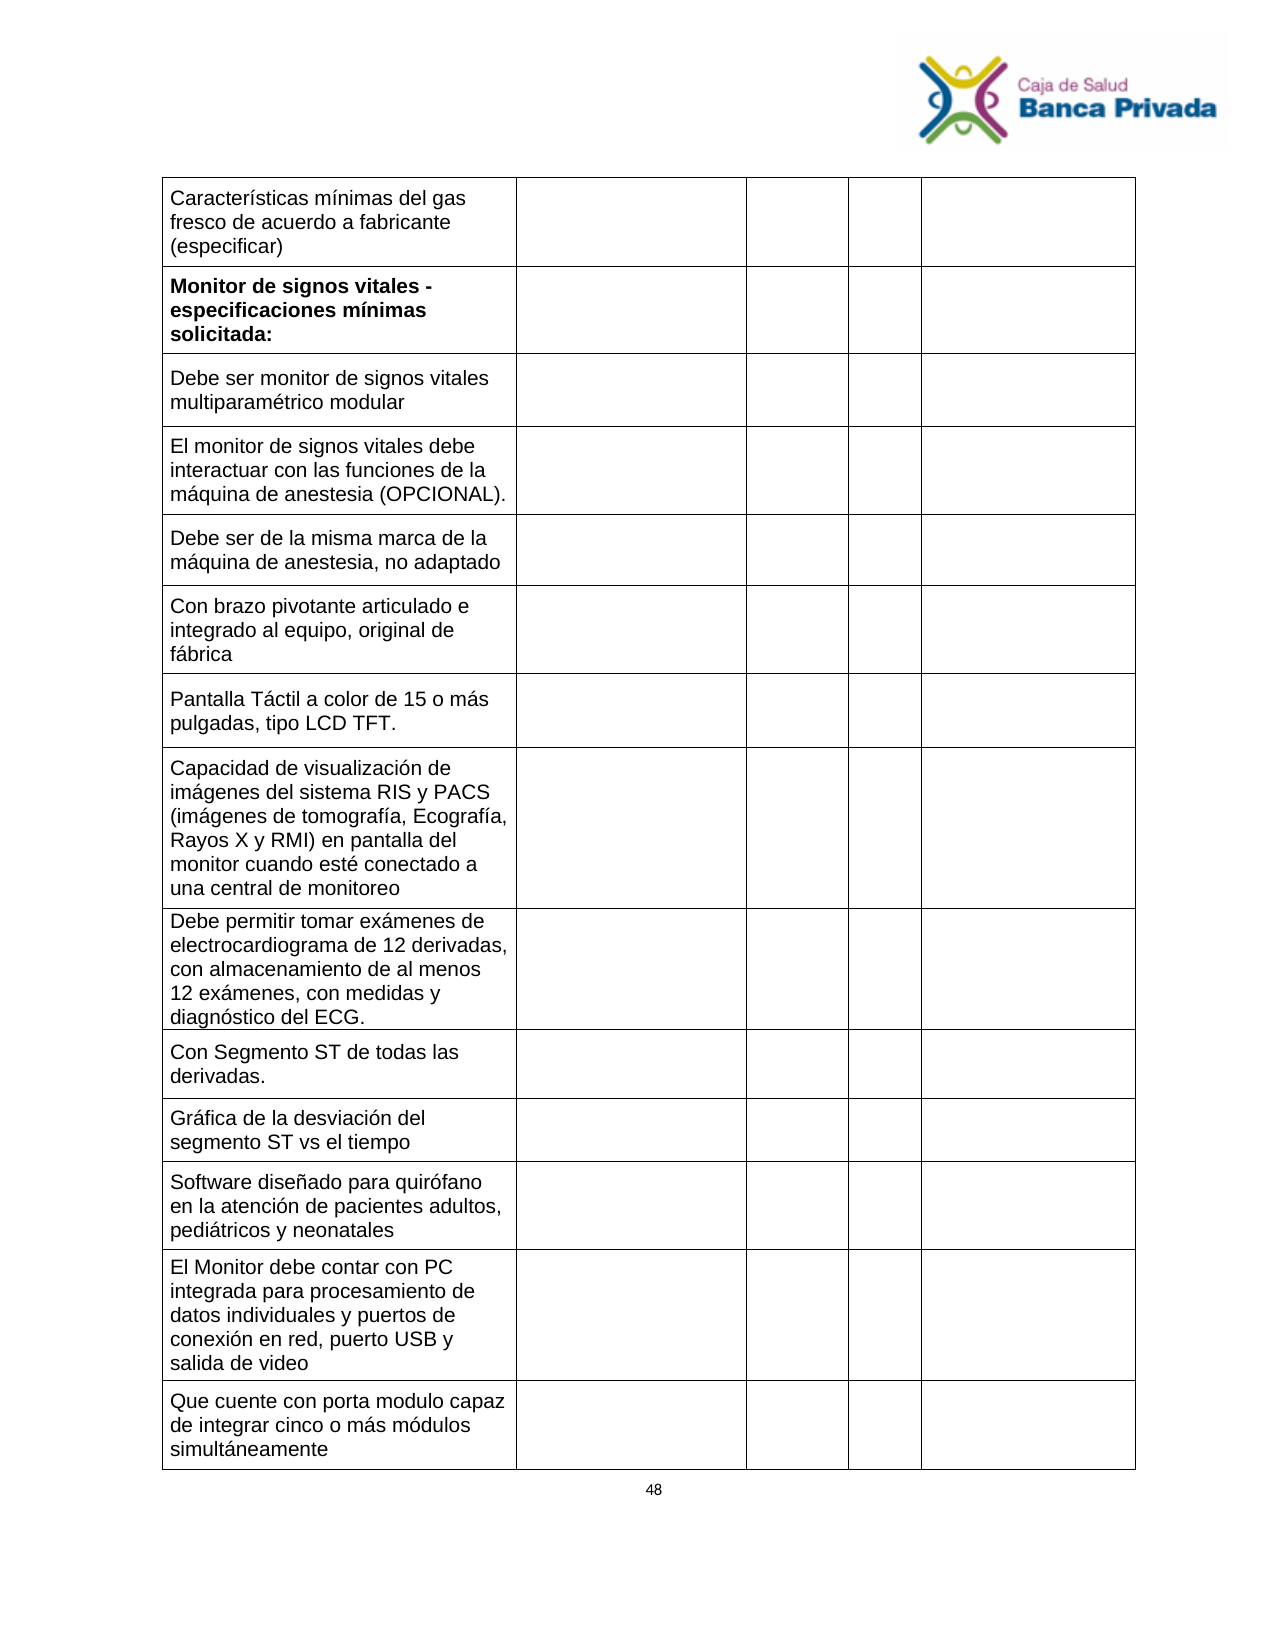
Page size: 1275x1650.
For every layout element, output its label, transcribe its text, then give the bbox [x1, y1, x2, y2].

table_cell [849, 1250, 921, 1380]
table_cell [747, 1030, 848, 1098]
table_cell [747, 586, 848, 673]
table_cell [517, 1250, 746, 1380]
table_cell [922, 267, 1135, 352]
table_cell [922, 354, 1135, 426]
table_cell Con Segmento ST de todas las derivadas. [163, 1030, 516, 1098]
table_cell [922, 586, 1135, 673]
picture [901, 31, 1228, 150]
table_cell [747, 178, 848, 266]
table_cell [849, 1162, 921, 1249]
table_cell [922, 1381, 1135, 1469]
table_cell [849, 178, 921, 266]
table_cell [747, 748, 848, 908]
table_cell Gráfica de la desviación del segmento ST vs el tiempo [163, 1099, 516, 1161]
table_cell [849, 267, 921, 352]
table_cell [922, 909, 1135, 1029]
table_cell [747, 1162, 848, 1249]
table_cell Con brazo pivotante articulado e integrado al equipo, original de fábrica [163, 586, 516, 673]
table_cell [517, 427, 746, 514]
table_cell [849, 748, 921, 908]
table_cell Debe ser monitor de signos vitales multiparamétrico modular [163, 354, 516, 426]
table_cell [922, 748, 1135, 908]
table_cell [747, 354, 848, 426]
table_cell [849, 909, 921, 1029]
table_cell El Monitor debe contar con PC integrada para procesamiento de datos individuales y puertos de conexión en red, puerto USB y salida de video [163, 1250, 516, 1380]
table_cell [517, 748, 746, 908]
table_cell [922, 1250, 1135, 1380]
table_cell [849, 1099, 921, 1161]
table_cell [922, 515, 1135, 585]
table_cell [922, 1030, 1135, 1098]
table_cell [849, 427, 921, 514]
table_cell Monitor de signos vitales - especificaciones mínimas solicitada: [163, 267, 516, 352]
table_cell Que cuente con porta modulo capaz de integrar cinco o más módulos simultáneamente [163, 1381, 516, 1469]
table_cell [849, 674, 921, 747]
table_cell [747, 515, 848, 585]
table_cell [517, 1162, 746, 1249]
table_cell [517, 515, 746, 585]
table_cell [922, 178, 1135, 266]
table_cell [922, 674, 1135, 747]
table_cell [747, 1099, 848, 1161]
table_cell [517, 674, 746, 747]
table_cell [849, 354, 921, 426]
table_cell [517, 354, 746, 426]
table_cell [747, 427, 848, 514]
table_cell [849, 515, 921, 585]
table_cell [747, 1381, 848, 1469]
table_cell Debe ser de la misma marca de la máquina de anestesia, no adaptado [163, 515, 516, 585]
table_cell [517, 1030, 746, 1098]
table_cell Características mínimas del gas fresco de acuerdo a fabricante (especificar) [163, 178, 516, 266]
table_cell Software diseñado para quirófano en la atención de pacientes adultos, pediátricos y neonatales [163, 1162, 516, 1249]
table_cell [517, 267, 746, 352]
table_cell Debe permitir tomar exámenes de electrocardiograma de 12 derivadas, con almacenamiento de al menos 12 exámenes, con medidas y diagnóstico del ECG. [163, 909, 516, 1029]
table_cell [849, 1381, 921, 1469]
table_cell [849, 1030, 921, 1098]
table_cell [849, 586, 921, 673]
table_cell [517, 586, 746, 673]
table_cell [517, 1099, 746, 1161]
table_cell El monitor de signos vitales debe interactuar con las funciones de la máquina de anestesia (OPCIONAL). [163, 427, 516, 514]
table_cell [922, 1099, 1135, 1161]
table_cell [747, 267, 848, 352]
table_cell [517, 1381, 746, 1469]
table_cell Capacidad de visualización de imágenes del sistema RIS y PACS (imágenes de tomografía, Ecografía, Rayos X y RMI) en pantalla del monitor cuando esté conectado a una central de monitoreo [163, 748, 516, 908]
table_cell [922, 427, 1135, 514]
table_cell [747, 909, 848, 1029]
table_cell [517, 178, 746, 266]
table_cell [747, 674, 848, 747]
table_cell [517, 909, 746, 1029]
table_cell [747, 1250, 848, 1380]
table_cell [922, 1162, 1135, 1249]
table_cell Pantalla Táctil a color de 15 o más pulgadas, tipo LCD TFT. [163, 674, 516, 747]
